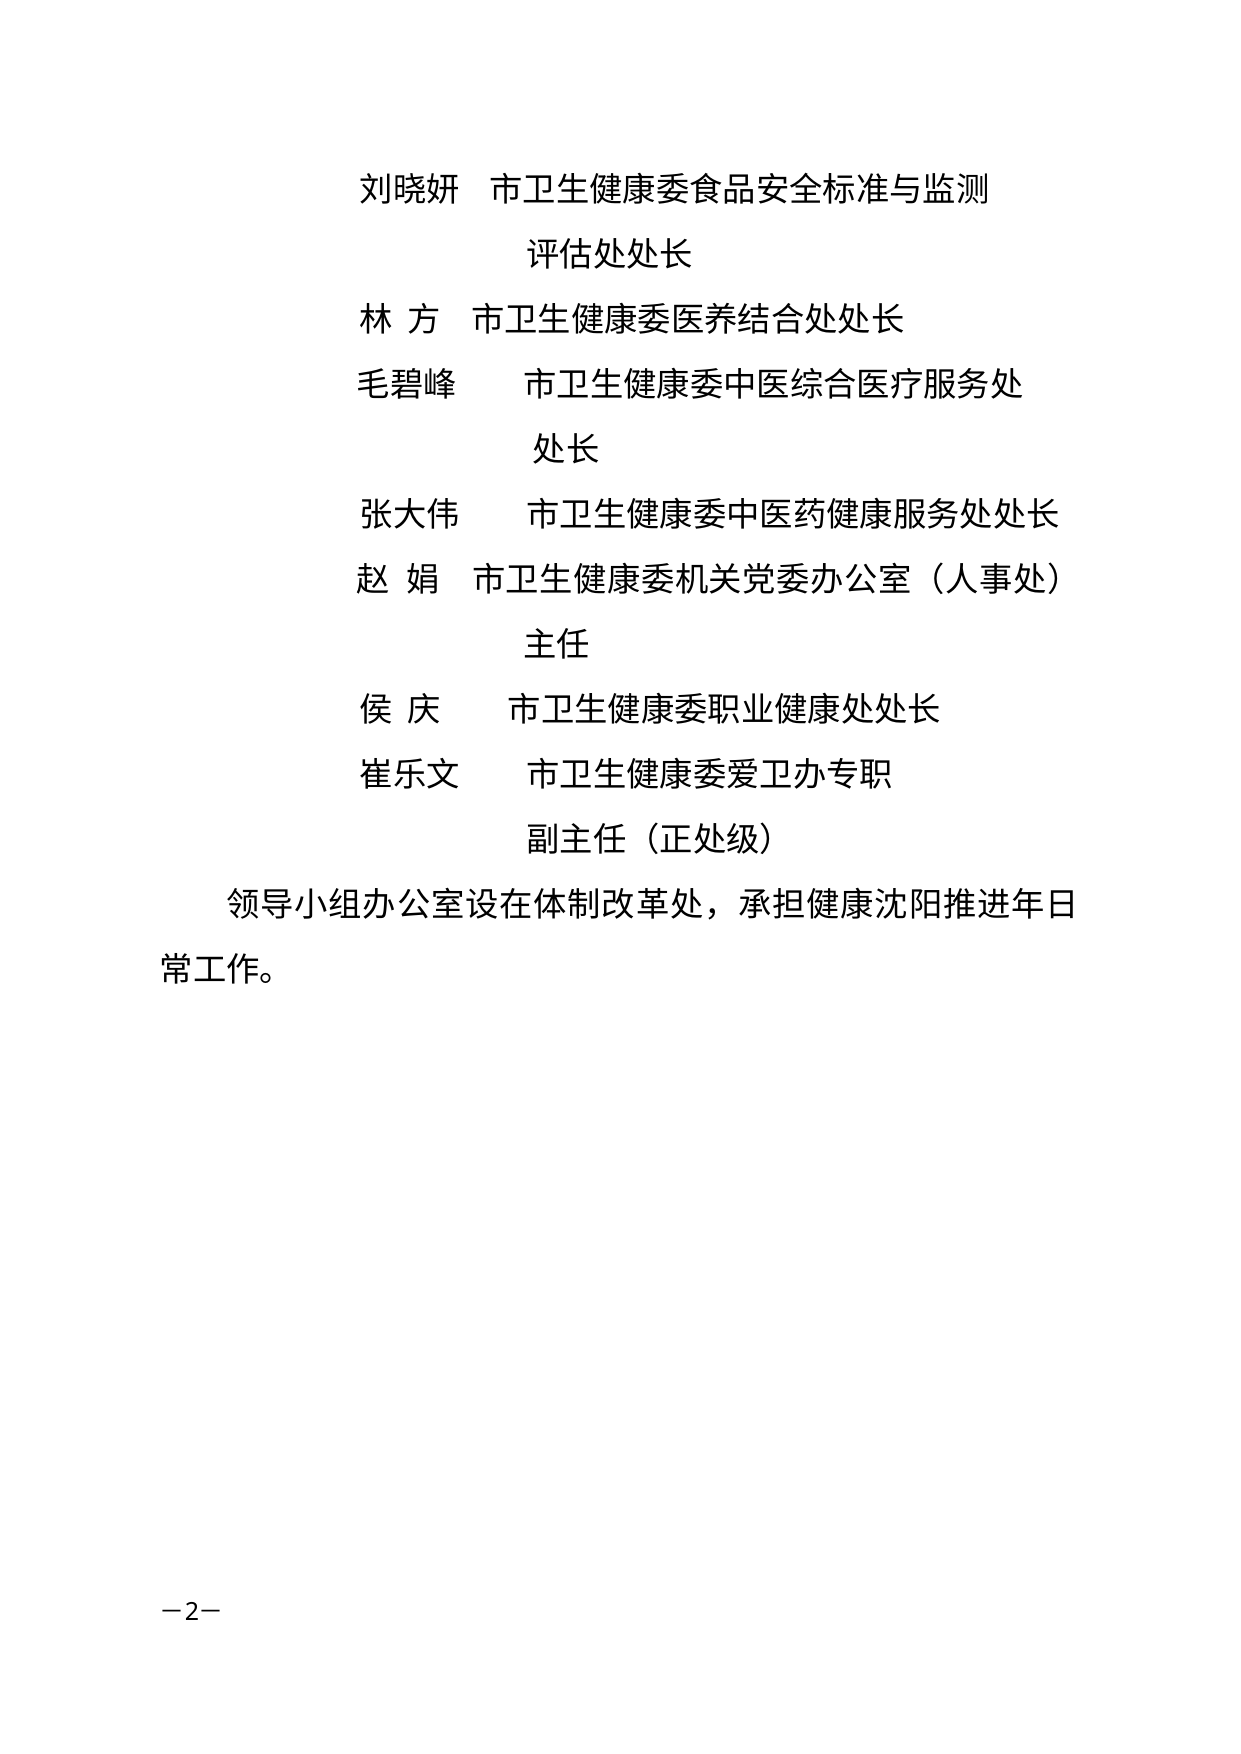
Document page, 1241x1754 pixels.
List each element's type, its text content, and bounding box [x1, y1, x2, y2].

text 张大伟 市卫生健康委中医药健康服务处处长 [159, 479, 1081, 544]
text 评估处处长 [159, 219, 1081, 284]
text 崔乐文 市卫生健康委爱卫办专职 [159, 739, 1081, 804]
text 侯 庆 市卫生健康委职业健康处处长 [159, 674, 1081, 739]
text 刘晓妍 市卫生健康委食品安全标准与监测 [159, 154, 1081, 219]
text 副主任（正处级） [159, 804, 1081, 869]
text 处长 [466, 414, 1081, 479]
text 领导小组办公室设在体制改革处，承担健康沈阳推进年日常工作。 [159, 869, 1081, 999]
text 赵 娟 市卫生健康委机关党委办公室（人事处）主任 [356, 544, 1081, 674]
text 林 方 市卫生健康委医养结合处处长 [159, 284, 1081, 349]
text 毛碧峰 市卫生健康委中医综合医疗服务处 [356, 349, 1081, 414]
